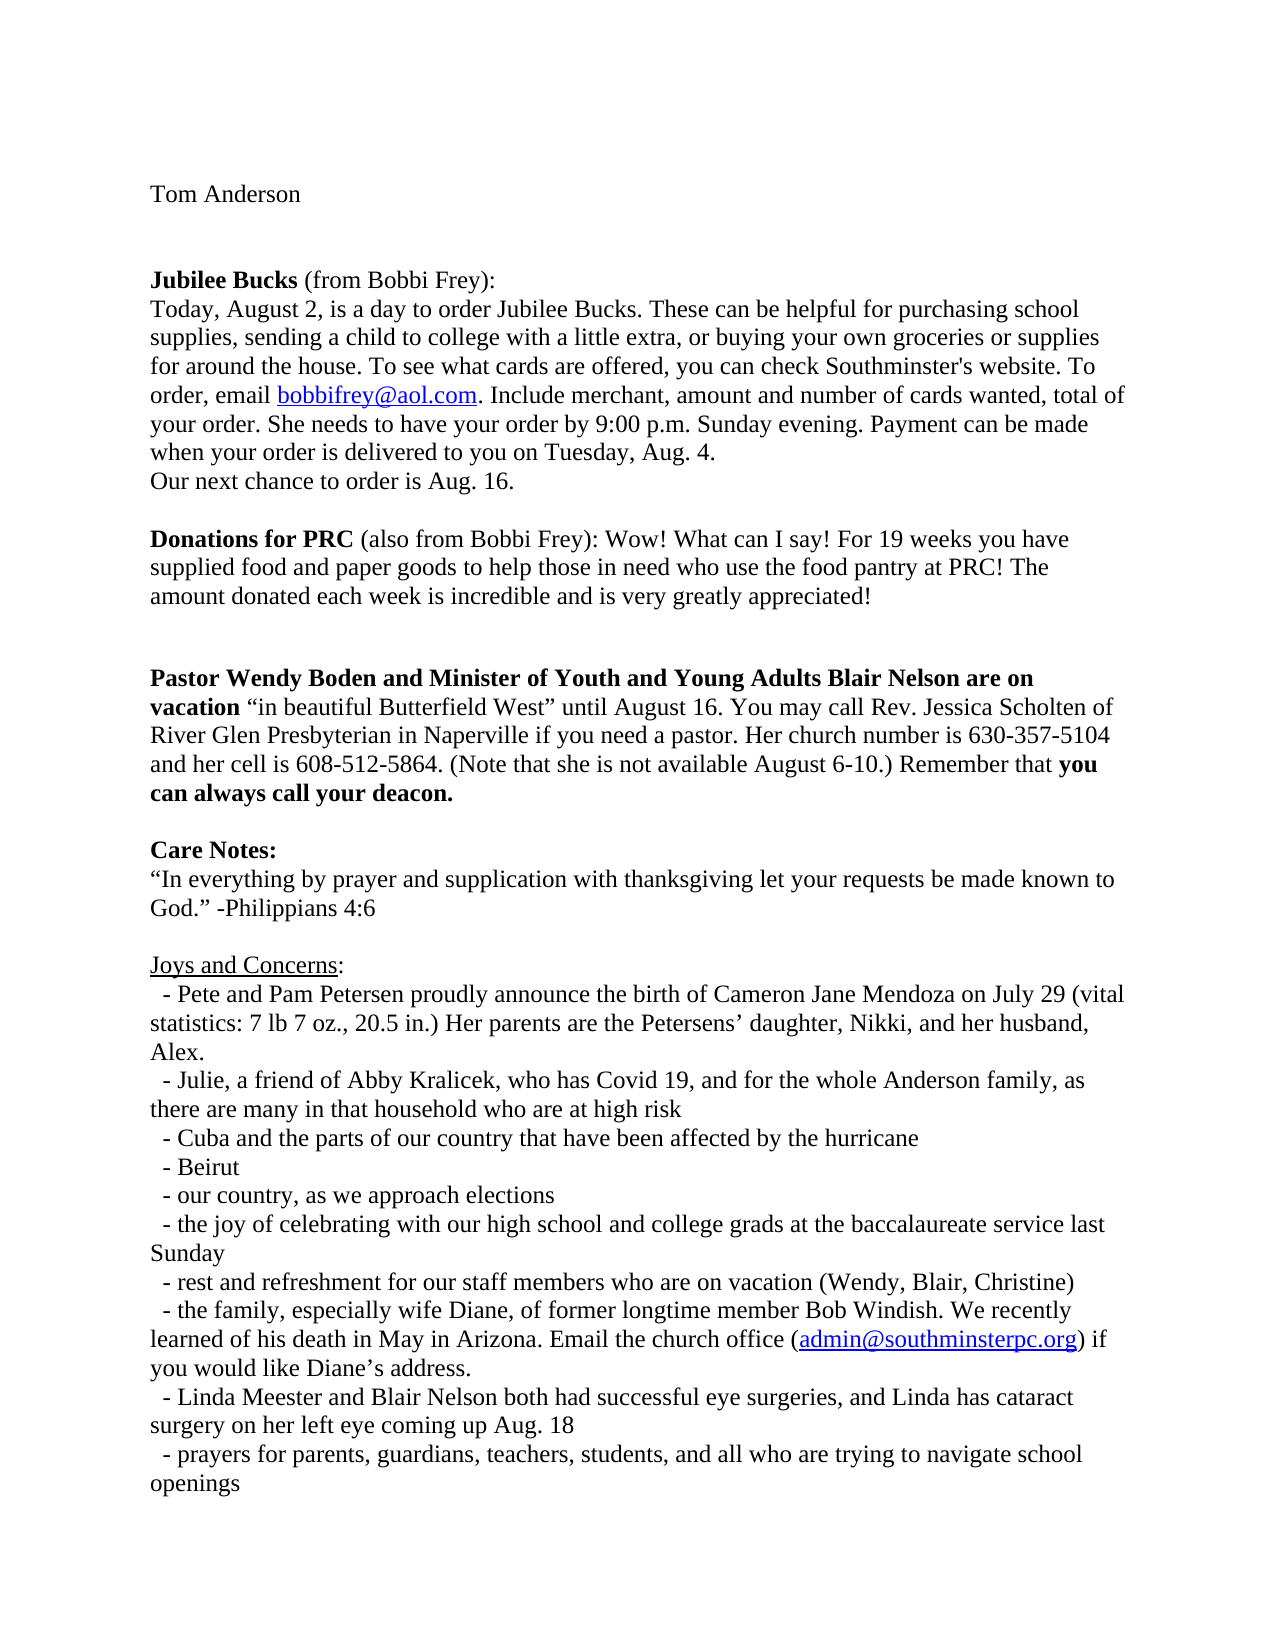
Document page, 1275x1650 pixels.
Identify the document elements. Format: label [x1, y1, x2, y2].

text [150, 150, 1125, 663]
text [150, 663, 1125, 1497]
